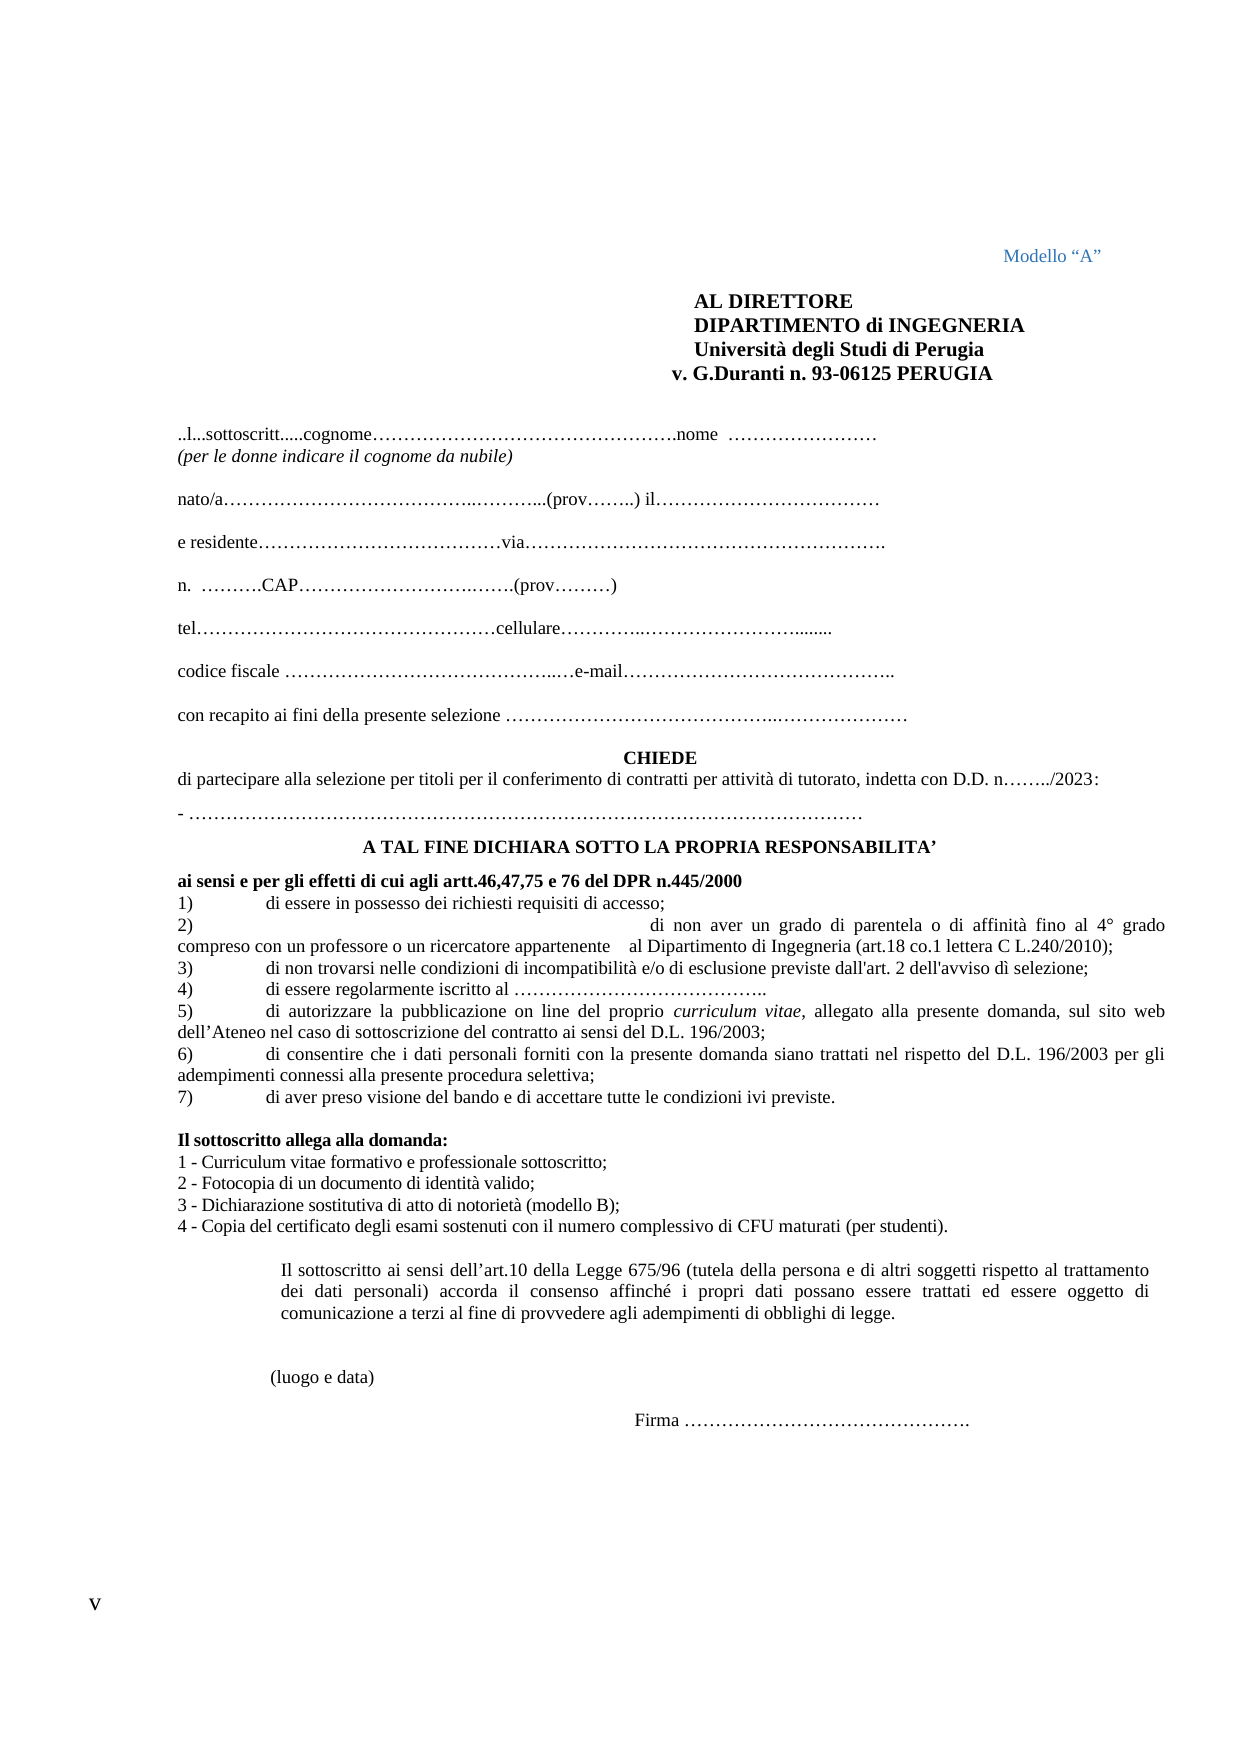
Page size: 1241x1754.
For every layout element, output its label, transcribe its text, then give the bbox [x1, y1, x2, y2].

text v [88, 1587, 1143, 1616]
list di autorizzare la pubblicazione on line del proprio curriculum vitae, allegato alla presente domanda, sul sito web dell’Ateneo nel caso di sottoscrizione del contratto ai sensi del D.L. 196/2003; [177, 1000, 1166, 1043]
list di essere regolarmente iscritto al ………………………………….. [177, 978, 1166, 1000]
text (per le donne indicare il cognome da nubile) [177, 445, 1152, 466]
list di essere in possesso dei richiesti requisiti di accesso; [177, 892, 1166, 913]
text Il sottoscritto allega alla domanda: [177, 1129, 1143, 1151]
text 3 - Dichiarazione sostitutiva di atto di notorietà (modello B); [177, 1194, 1143, 1215]
text nato/a…………………………………..………...(prov……..) il……………………………… [177, 488, 1152, 509]
text (luogo e data) [192, 1366, 1143, 1388]
list di non trovarsi nelle condizioni di incompatibilità e/o di esclusione previste dall'art. 2 dell'avviso dì selezione; [177, 957, 1166, 978]
text codice fiscale ……………………………………..…e-mail…………………………………….. [177, 660, 1166, 682]
text 2 - Fotocopia di un documento di identità valido; [177, 1172, 1143, 1194]
text tel…………………………………………cellulare…………..……………………........ [177, 617, 1166, 639]
text 4 - Copia del certificato degli esami sostenuti con il numero complessivo di CFU maturati (per studenti). [177, 1215, 1143, 1237]
text - ……………………………………………………………………………………………… [177, 802, 1122, 824]
text 1 - Curriculum vitae formativo e professionale sottoscritto; [177, 1151, 1143, 1172]
table_header [118, 289, 694, 389]
text di partecipare alla selezione per titoli per il conferimento di contratti per attività di tutorato, indetta con D.D. n……../2023: [177, 768, 1122, 790]
list di aver preso visione del bando e di accettare tutte le condizioni ivi previste. [177, 1086, 1166, 1107]
table_header AL DIRETTORE DIPARTIMENTO di INGEGNERIA Università degli Studi di Perugia v. G.Duranti n. 93-06125 PERUGIA [694, 289, 1188, 389]
text Firma ………………………………………. [88, 1409, 1143, 1431]
text e residente…………………………………via…………………………………………………. [177, 531, 1152, 552]
text A TAL FINE DICHIARA SOTTO LA PROPRIA RESPONSABILITA’ [177, 836, 1122, 858]
text CHIEDE [177, 747, 1143, 768]
text Il sottoscritto ai sensi dell’art.10 della Legge 675/96 (tutela della persona e di altri soggetti rispetto al trattamento dei dati personali) accorda il consenso affinché i propri dati possano essere trattati ed essere oggetto di comunicazione a terzi al fine di provvedere agli adempimenti di obblighi di legge. [281, 1258, 1152, 1323]
text ai sensi e per gli effetti di cui agli artt.46,47,75 e 76 del DPR n.445/2000 [177, 870, 1143, 892]
subtitle Modello “A” [929, 245, 1143, 267]
text con recapito ai fini della presente selezione ……………………………………..………………… [177, 703, 1166, 725]
text ..l...sottoscritt.....cognome………………………………………….nome …………………… [177, 423, 1152, 445]
text n. ……….CAP……………………….…….(prov………) [177, 574, 1152, 596]
list di non aver un grado di parentela o di affinità fino al 4° grado compreso con un professore o un ricercatore appartenente al Dipartimento di Ingegneria (art.18 co.1 lettera C L.240/2010); [177, 913, 1166, 957]
list di consentire che i dati personali forniti con la presente domanda siano trattati nel rispetto del D.L. 196/2003 per gli adempimenti connessi alla presente procedura selettiva; [177, 1043, 1166, 1086]
